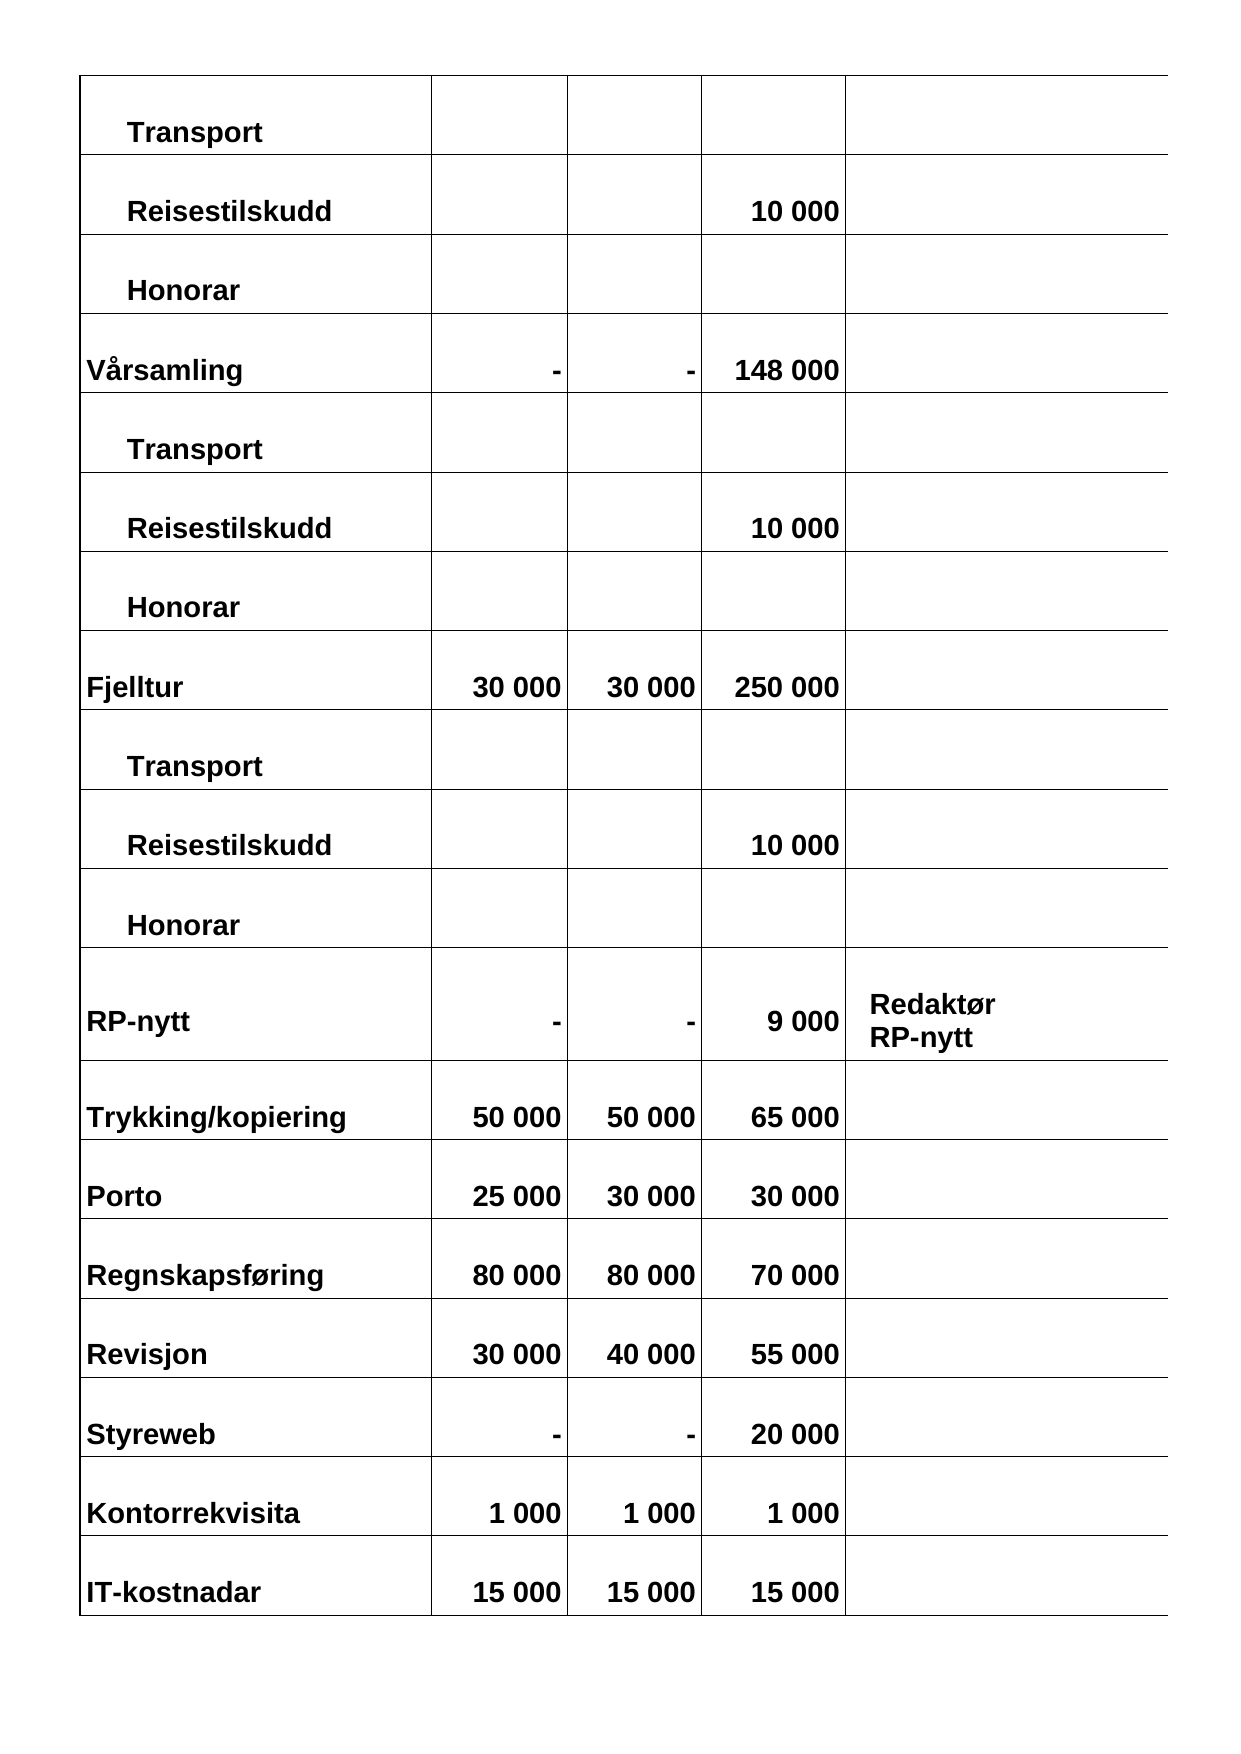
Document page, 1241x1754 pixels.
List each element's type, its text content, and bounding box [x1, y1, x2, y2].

table_cell Honorar [81, 235, 431, 313]
table_cell - [568, 948, 701, 1060]
table_cell [568, 790, 701, 868]
table_cell 10 000 [702, 790, 845, 868]
table_cell 1 000 [568, 1457, 701, 1535]
table_cell Trykking/kopiering [81, 1061, 431, 1139]
table_cell Transport [81, 76, 431, 154]
table_cell 30 000 [432, 1299, 567, 1377]
table_cell [846, 1140, 1168, 1218]
table_cell [846, 393, 1168, 471]
table_cell Redaktør RP-nytt [846, 948, 1168, 1060]
table_cell 15 000 [702, 1536, 845, 1615]
table_cell [432, 155, 567, 233]
table_cell [702, 869, 845, 947]
table_cell RP-nytt [81, 948, 431, 1060]
table_cell [432, 552, 567, 630]
table_cell [846, 473, 1168, 551]
table_cell 15 000 [568, 1536, 701, 1615]
table_cell [846, 552, 1168, 630]
table_cell 1 000 [432, 1457, 567, 1535]
table_cell [702, 710, 845, 788]
table_cell 10 000 [702, 473, 845, 551]
table_cell Regnskapsføring [81, 1219, 431, 1298]
table_cell [846, 1457, 1168, 1535]
table_cell 1 000 [702, 1457, 845, 1535]
table_cell [846, 235, 1168, 313]
table_cell 9 000 [702, 948, 845, 1060]
table_cell 10 000 [702, 155, 845, 233]
table_cell - [432, 1378, 567, 1456]
table_cell [432, 76, 567, 154]
table_cell Honorar [81, 552, 431, 630]
table_cell [846, 1378, 1168, 1456]
table_cell [846, 76, 1168, 154]
table_cell 40 000 [568, 1299, 701, 1377]
table_cell [568, 552, 701, 630]
table_cell 30 000 [702, 1140, 845, 1218]
table_cell Reisestilskudd [81, 790, 431, 868]
table_cell [846, 1219, 1168, 1298]
table_cell [432, 869, 567, 947]
table_cell [432, 393, 567, 471]
table_cell 148 000 [702, 314, 845, 392]
table_cell [702, 235, 845, 313]
table_cell [846, 1061, 1168, 1139]
table_cell [702, 76, 845, 154]
table_cell [846, 155, 1168, 233]
table_cell Reisestilskudd [81, 473, 431, 551]
table_cell 30 000 [568, 1140, 701, 1218]
table_cell 80 000 [432, 1219, 567, 1298]
table_cell - [432, 314, 567, 392]
table_cell 80 000 [568, 1219, 701, 1298]
table_cell [432, 235, 567, 313]
table_cell 25 000 [432, 1140, 567, 1218]
table_cell [568, 473, 701, 551]
table_cell Fjelltur [81, 631, 431, 709]
table_cell [846, 710, 1168, 788]
table_cell IT-kostnadar [81, 1536, 431, 1615]
table_cell [568, 76, 701, 154]
table_cell - [568, 1378, 701, 1456]
table_cell Transport [81, 710, 431, 788]
table_cell Styreweb [81, 1378, 431, 1456]
table_cell [568, 235, 701, 313]
table_cell [846, 1536, 1168, 1615]
table_cell [702, 552, 845, 630]
table_cell Honorar [81, 869, 431, 947]
table_cell 250 000 [702, 631, 845, 709]
table_cell [702, 393, 845, 471]
table_cell [568, 710, 701, 788]
table_cell [568, 393, 701, 471]
table_cell Transport [81, 393, 431, 471]
table_cell [846, 314, 1168, 392]
table_cell 50 000 [432, 1061, 567, 1139]
table_cell [432, 473, 567, 551]
table_cell 70 000 [702, 1219, 845, 1298]
table_cell [568, 155, 701, 233]
table_cell Kontorrekvisita [81, 1457, 431, 1535]
table_cell Porto [81, 1140, 431, 1218]
table_cell 30 000 [568, 631, 701, 709]
table_cell - [568, 314, 701, 392]
table_cell 55 000 [702, 1299, 845, 1377]
table_cell 30 000 [432, 631, 567, 709]
table_cell 50 000 [568, 1061, 701, 1139]
table_cell [846, 790, 1168, 868]
table_cell [846, 1299, 1168, 1377]
table_cell 65 000 [702, 1061, 845, 1139]
table_cell 15 000 [432, 1536, 567, 1615]
table_cell - [432, 948, 567, 1060]
table_cell [568, 869, 701, 947]
table_cell Vårsamling [81, 314, 431, 392]
table_cell Revisjon [81, 1299, 431, 1377]
table_cell Reisestilskudd [81, 155, 431, 233]
table_cell [432, 710, 567, 788]
table_cell [846, 869, 1168, 947]
table_cell 20 000 [702, 1378, 845, 1456]
table_cell [846, 631, 1168, 709]
table_cell [432, 790, 567, 868]
